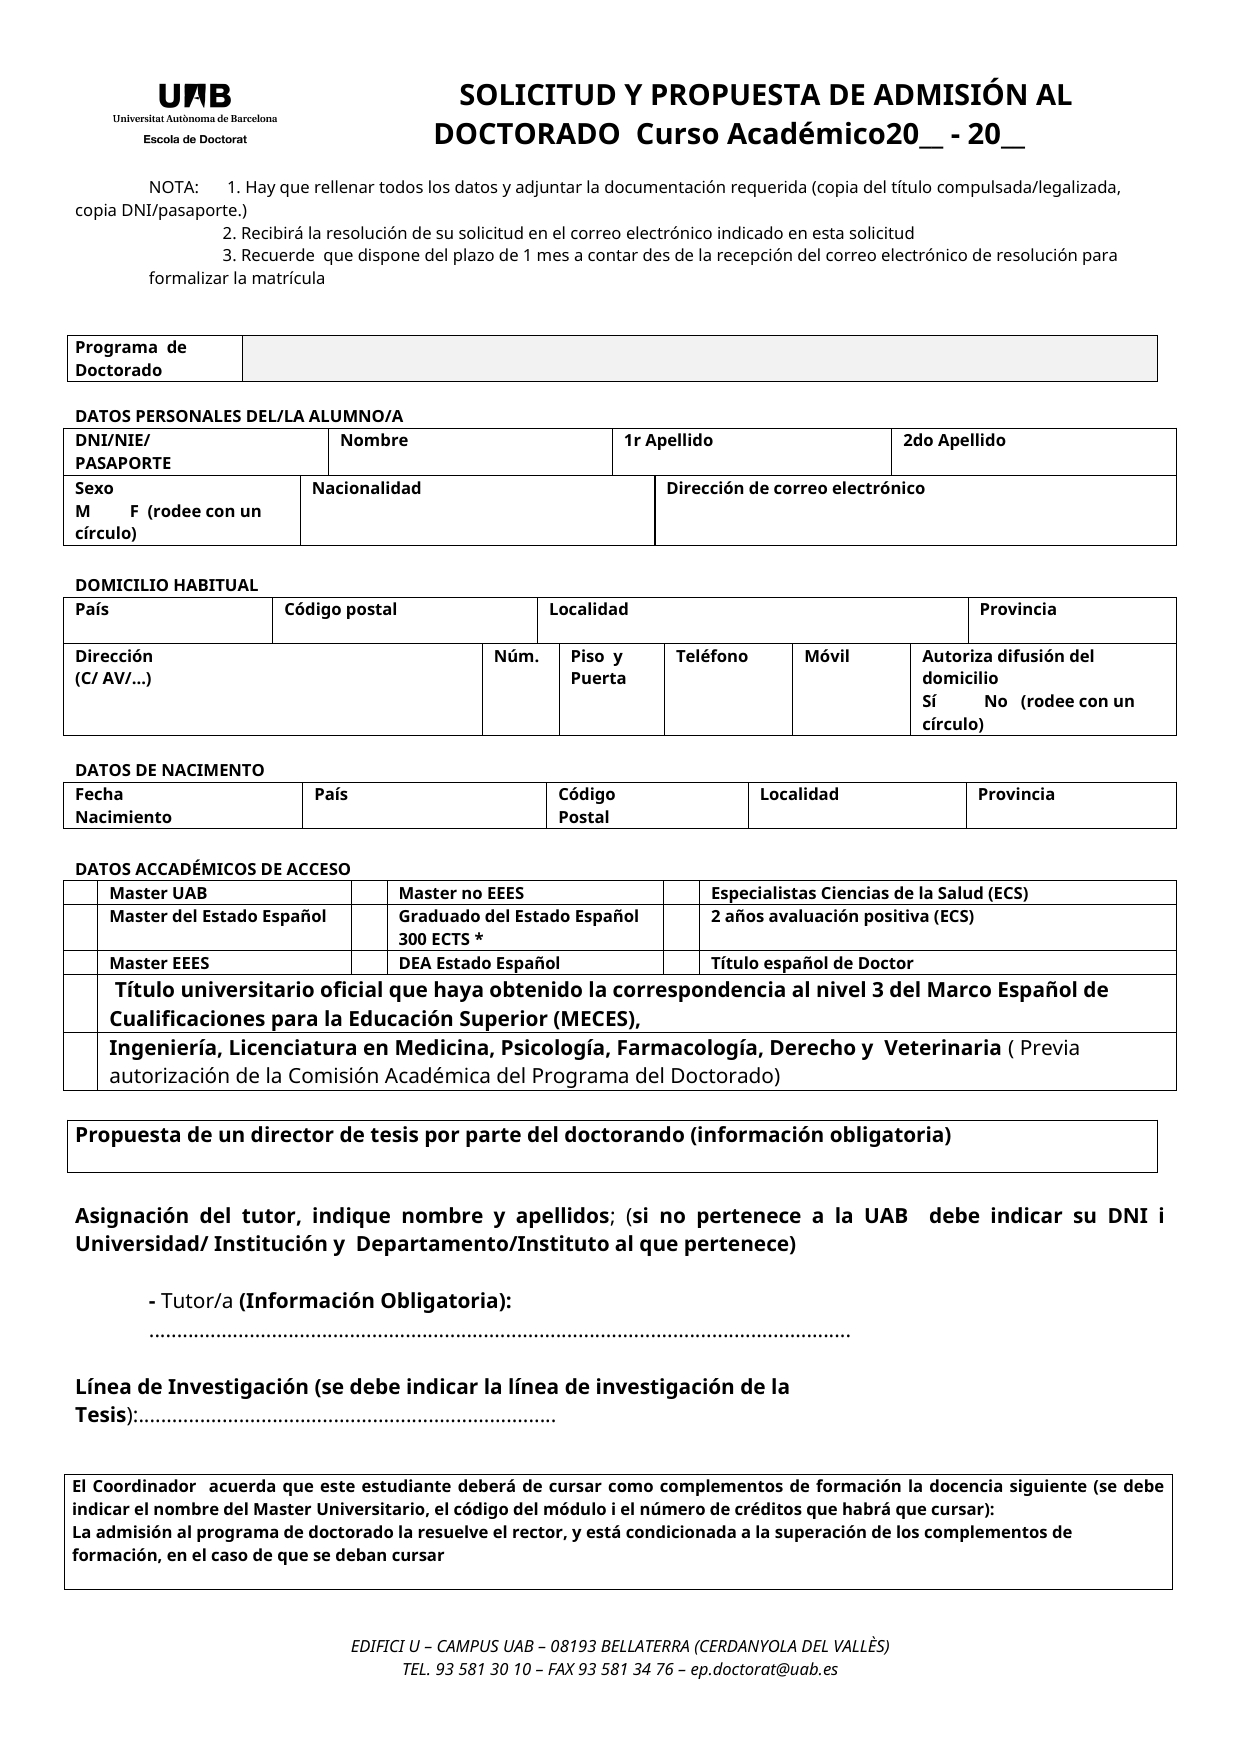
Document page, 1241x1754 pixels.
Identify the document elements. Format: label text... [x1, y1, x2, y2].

table_header Especialistas Ciencias de la Salud (ECS) [700, 881, 1176, 904]
table_header Código postal [273, 598, 537, 643]
text Asignación del tutor, indique nombre y apellidos; (si no pertenece a la UAB debe indicar su DNI i Universidad/ Institución y Departamento/Instituto al que pertenece) [75, 1201, 1165, 1258]
table_header [64, 881, 97, 904]
table_cell Núm. [483, 644, 559, 735]
table_header Master no EEES [388, 881, 663, 904]
table_cell [664, 905, 699, 950]
table_cell [664, 951, 699, 974]
picture [75, 48, 315, 179]
table_header [352, 881, 387, 904]
table_cell Piso y Puerta [560, 644, 664, 735]
table_cell [64, 975, 97, 1032]
table_header Fecha Nacimiento [64, 783, 302, 828]
table_cell Graduado del Estado Español 300 ECTS * [388, 905, 663, 950]
table_header Master UAB [98, 881, 351, 904]
table_cell Dirección (C/ AV/...) [64, 644, 482, 735]
table_cell [352, 951, 387, 974]
table_cell Dirección de correo electrónico [656, 476, 1176, 544]
table_cell [64, 1033, 97, 1090]
table_header Provincia [969, 598, 1176, 643]
subtitle DOMICILIO HABITUAL [75, 574, 1165, 597]
subtitle DATOS DE NACIMENTO [75, 759, 1165, 782]
table_header País [303, 783, 546, 828]
table_header Nombre [329, 429, 612, 475]
table_header [664, 881, 699, 904]
table_cell [64, 905, 97, 950]
table_cell Master EEES [98, 951, 351, 974]
table_header Propuesta de un director de tesis por parte del doctorando (información obligatoria) [68, 1121, 1157, 1172]
table_header País [64, 598, 272, 643]
table_header 2do Apellido [892, 429, 1176, 475]
table_cell 2 años avaluación positiva (ECS) [700, 905, 1176, 950]
table_cell Título universitario oficial que haya obtenido la correspondencia al nivel 3 del Marco Español de Cualificaciones para la Educación Superior (MECES), [98, 975, 1176, 1032]
subtitle DATOS PERSONALES DEL/LA ALUMNO/A [75, 405, 1165, 428]
table_cell Título español de Doctor [700, 951, 1176, 974]
table_header Código Postal [547, 783, 748, 828]
table_cell [64, 951, 97, 974]
text Línea de Investigación (se debe indicar la línea de investigación de la Tesis):........................................................................... [75, 1372, 1165, 1429]
table_cell [352, 905, 387, 950]
table_header El Coordinador acuerda que este estudiante deberá de cursar como complementos de formación la docencia siguiente (se debe indicar el nombre del Master Universitario, el código del módulo i el número de créditos que habrá que cursar): La admisión al programa de doctorado la resuelve el rector, y está condicionada a la superación de los complementos de formación, en el caso de que se deban cursar [65, 1475, 1172, 1589]
subtitle DATOS ACCADÉMICOS DE ACCESO [75, 857, 1165, 880]
table_header Localidad [538, 598, 968, 643]
table_cell Autoriza difusión del domicilio Sí No (rodee con un círculo) [911, 644, 1176, 735]
table_header DNI/NIE/ PASAPORTE [64, 429, 328, 475]
table_header Provincia [967, 783, 1176, 828]
table_header [243, 336, 1157, 381]
table_cell Master del Estado Español [98, 905, 351, 950]
table_header 1r Apellido [613, 429, 891, 475]
text - Tutor/a (Información Obligatoria): .............................................................................................................................. [149, 1286, 1165, 1343]
table_header Localidad [749, 783, 966, 828]
table_cell Teléfono [665, 644, 792, 735]
table_header Programa de Doctorado [68, 336, 242, 381]
table_cell Móvil [793, 644, 910, 735]
table_cell DEA Estado Español [388, 951, 663, 974]
table_cell Ingeniería, Licenciatura en Medicina, Psicología, Farmacología, Derecho y Veterinaria ( Previa autorización de la Comisión Académica del Programa del Doctorado) [98, 1033, 1176, 1090]
table_cell Nacionalidad [301, 476, 654, 544]
table_cell Sexo M F (rodee con un círculo) [64, 476, 300, 544]
